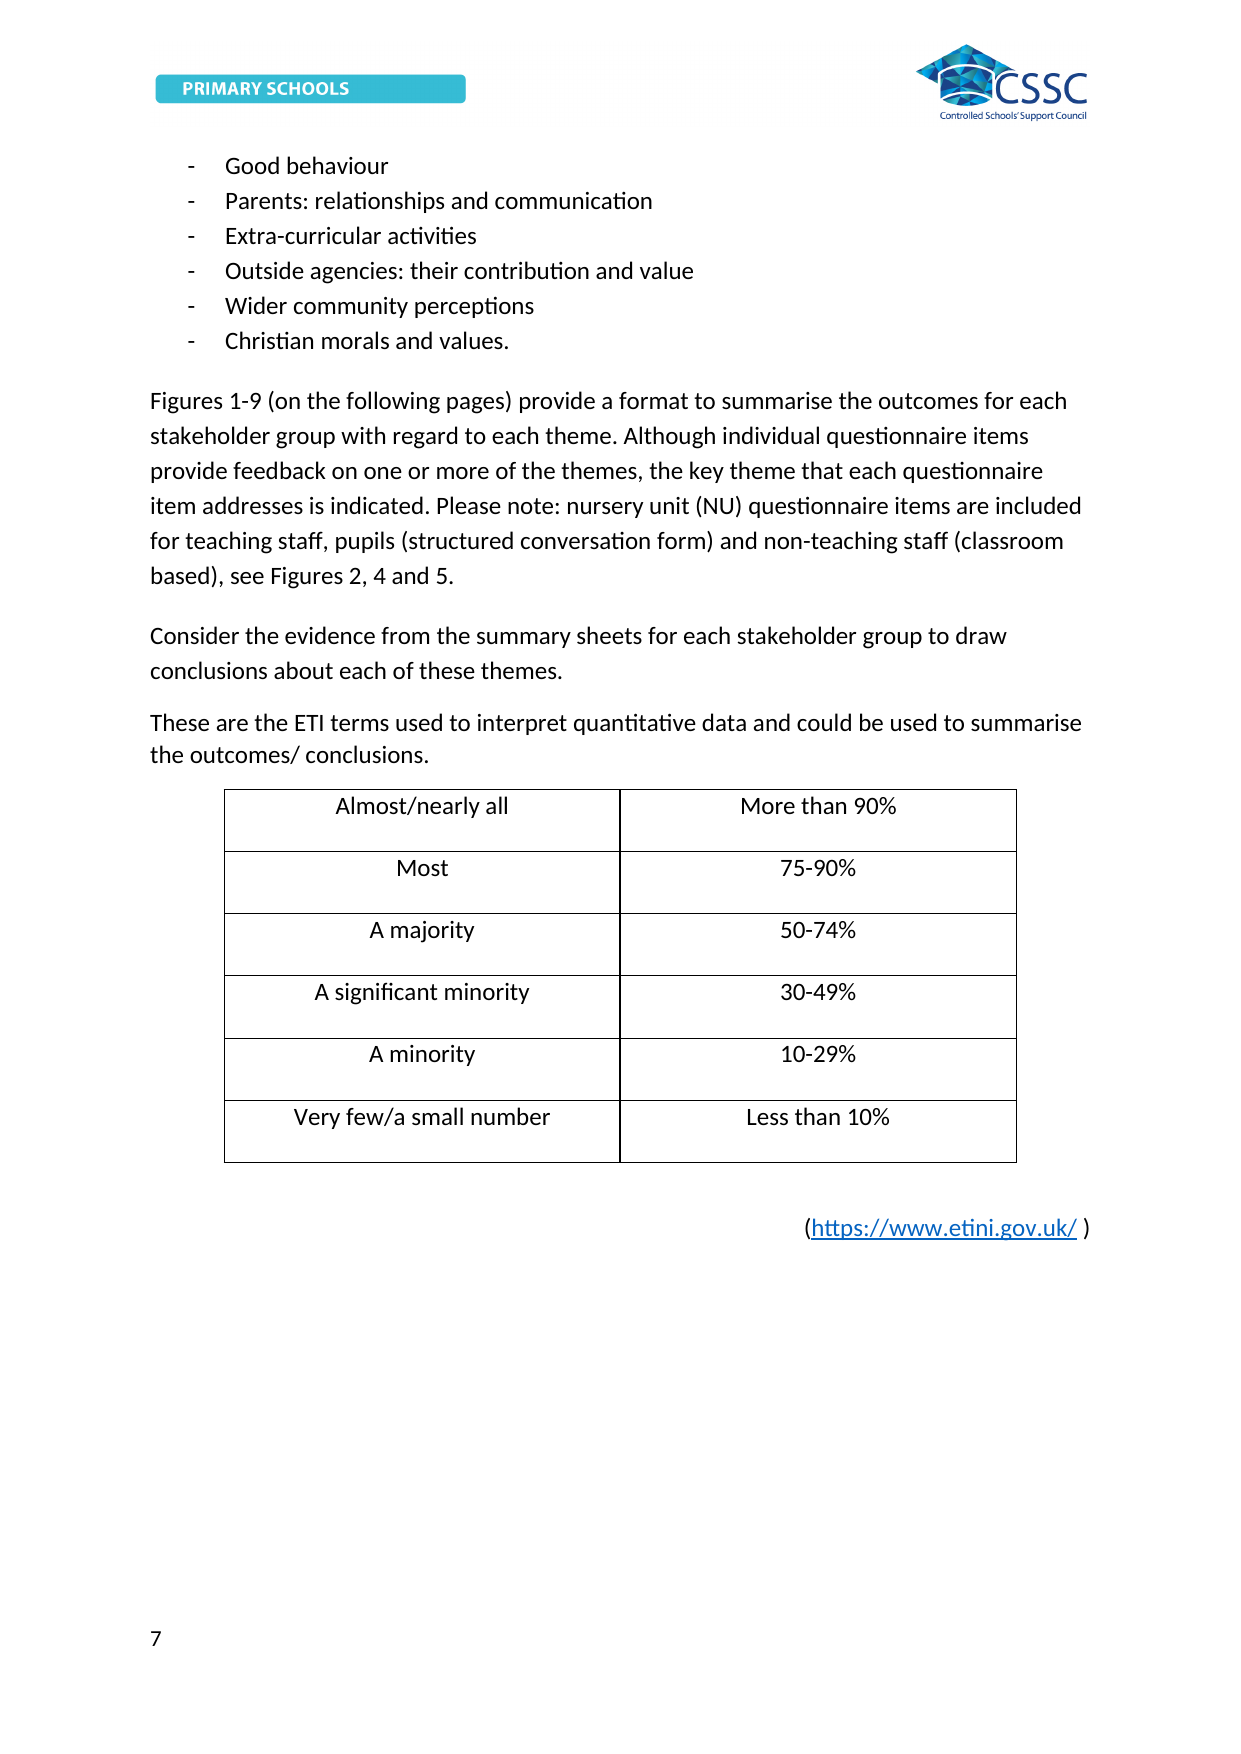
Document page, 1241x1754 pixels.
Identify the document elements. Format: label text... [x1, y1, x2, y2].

table_cell A significant minority [225, 976, 619, 1037]
table_header Almost/nearly all [225, 790, 619, 851]
text Figures 1-9 (on the following pages) provide a format to summarise the outcomes for each stakeholder group with regard to each theme. Although individual questionnaire items provide feedback on one or more of the themes, the key theme that each questionnaire item addresses is indicated. Please note: nursery unit (NU) questionnaire items are included for teaching staff, pupils (structured conversation form) and non-teaching staff (classroom based), see Figures 2, 4 and 5. [150, 385, 1090, 591]
table_cell 50-74% [621, 914, 1016, 975]
table_cell Very few/a small number [225, 1101, 619, 1162]
table_cell A majority [225, 914, 619, 975]
text Consider the evidence from the summary sheets for each stakeholder group to draw conclusions about each of these themes. [150, 620, 1090, 686]
list Parents: relationships and communication [187, 185, 1090, 216]
picture [150, 41, 1091, 127]
table_cell A minority [225, 1039, 619, 1099]
table_cell 75-90% [621, 852, 1016, 913]
table_cell Less than 10% [621, 1101, 1016, 1162]
list Extra-curricular activities [187, 220, 1090, 251]
table_cell Most [225, 852, 619, 913]
list Good behaviour [187, 150, 1090, 181]
list Christian morals and values. [187, 325, 1090, 356]
text These are the ETI terms used to interpret quantitative data and could be used to summarise the outcomes/ conclusions. [150, 707, 1090, 770]
list Wider community perceptions [187, 290, 1090, 321]
text (https://www.etini.gov.uk/ ) [150, 1212, 1090, 1243]
table_header More than 90% [621, 790, 1016, 851]
table_cell 10-29% [621, 1039, 1016, 1099]
list Outside agencies: their contribution and value [187, 255, 1090, 286]
table_cell 30-49% [621, 976, 1016, 1037]
